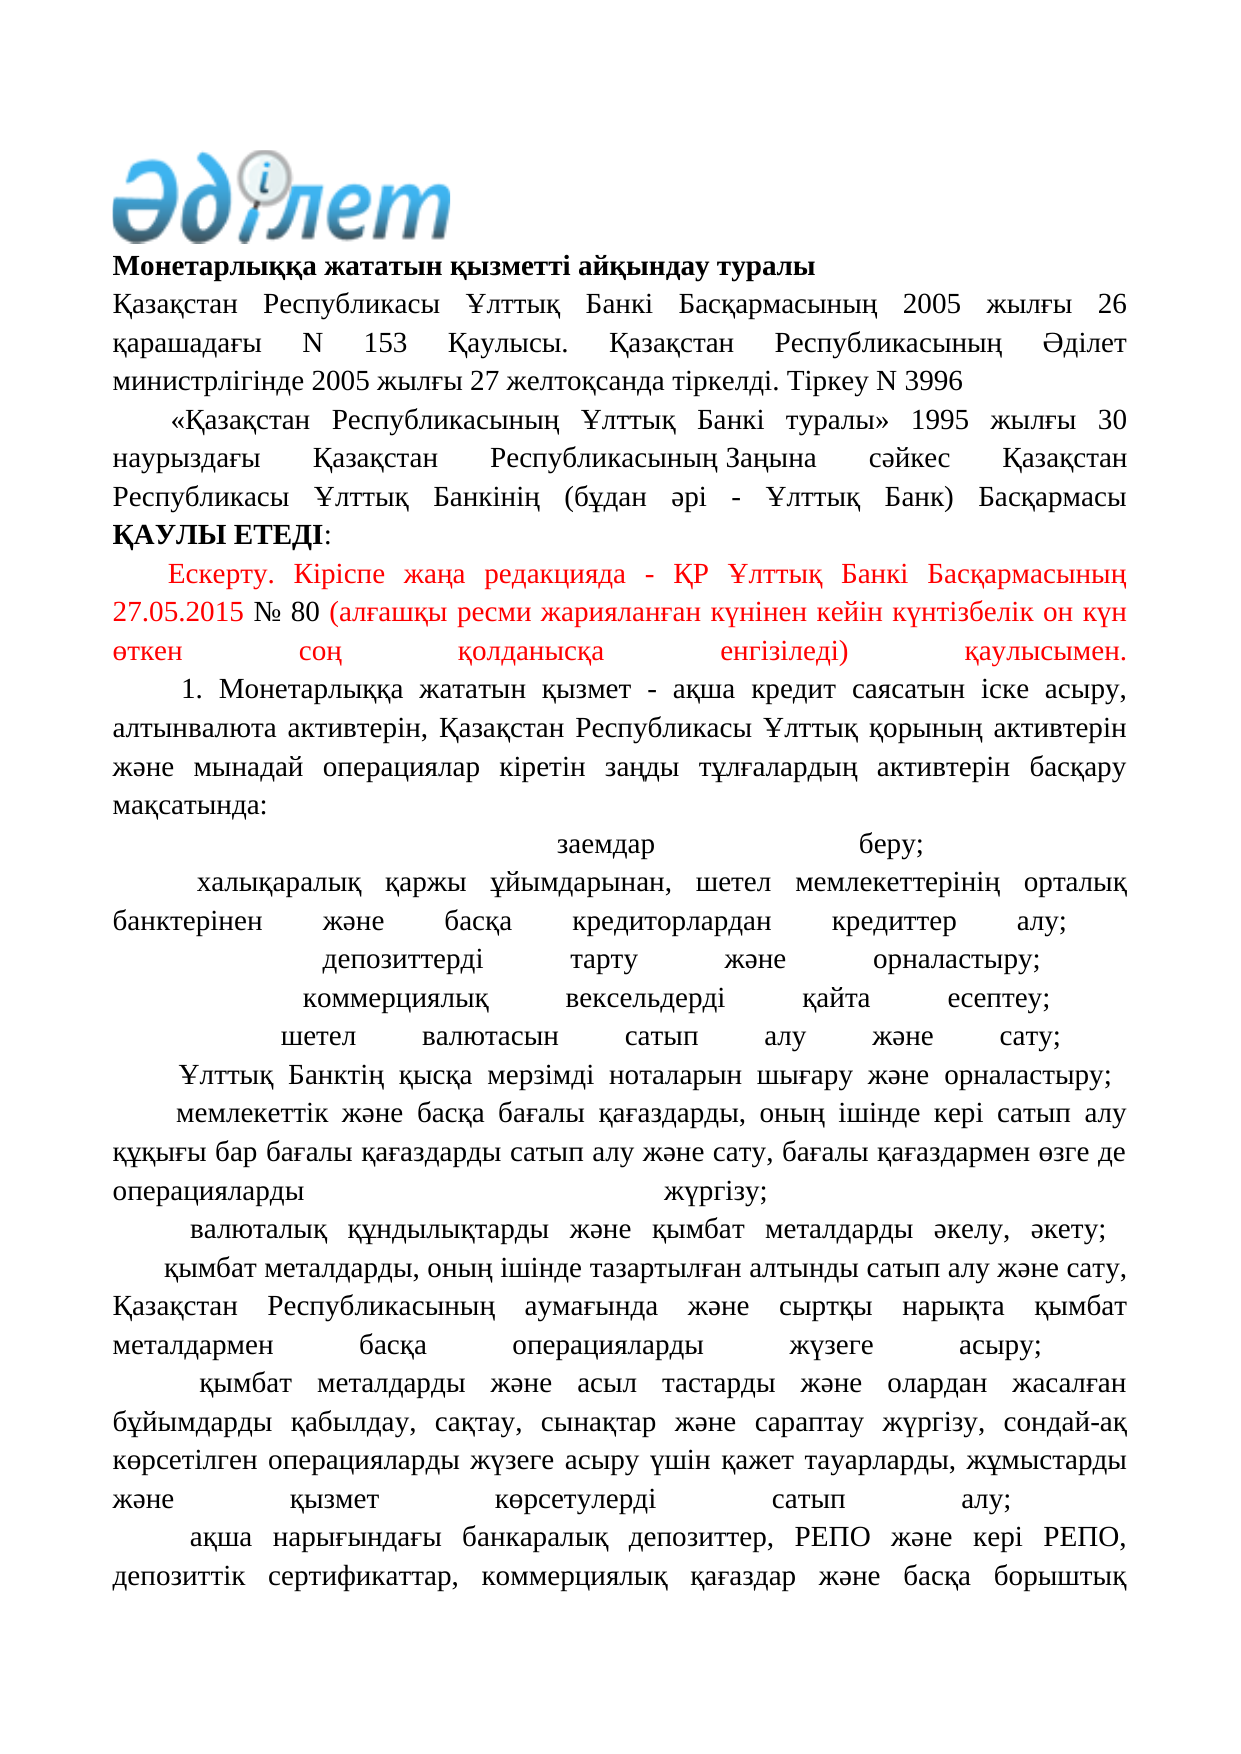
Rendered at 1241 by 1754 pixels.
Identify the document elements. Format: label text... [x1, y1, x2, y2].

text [112, 402, 1128, 1592]
text Қазақстан Республикасы Ұлттық Банкі Басқармасының 2005 жылғы 26 қарашадағы N 153 Қаулысы. Қазақстан Республикасының Әділет министрлігінде 2005 жылғы 27 желтоқсанда тіркелді. Тіркеу N 3996 [112, 286, 1128, 397]
text Монетарлыққа жататын қызметті айқындау туралы [112, 248, 1128, 281]
picture [112, 150, 451, 244]
